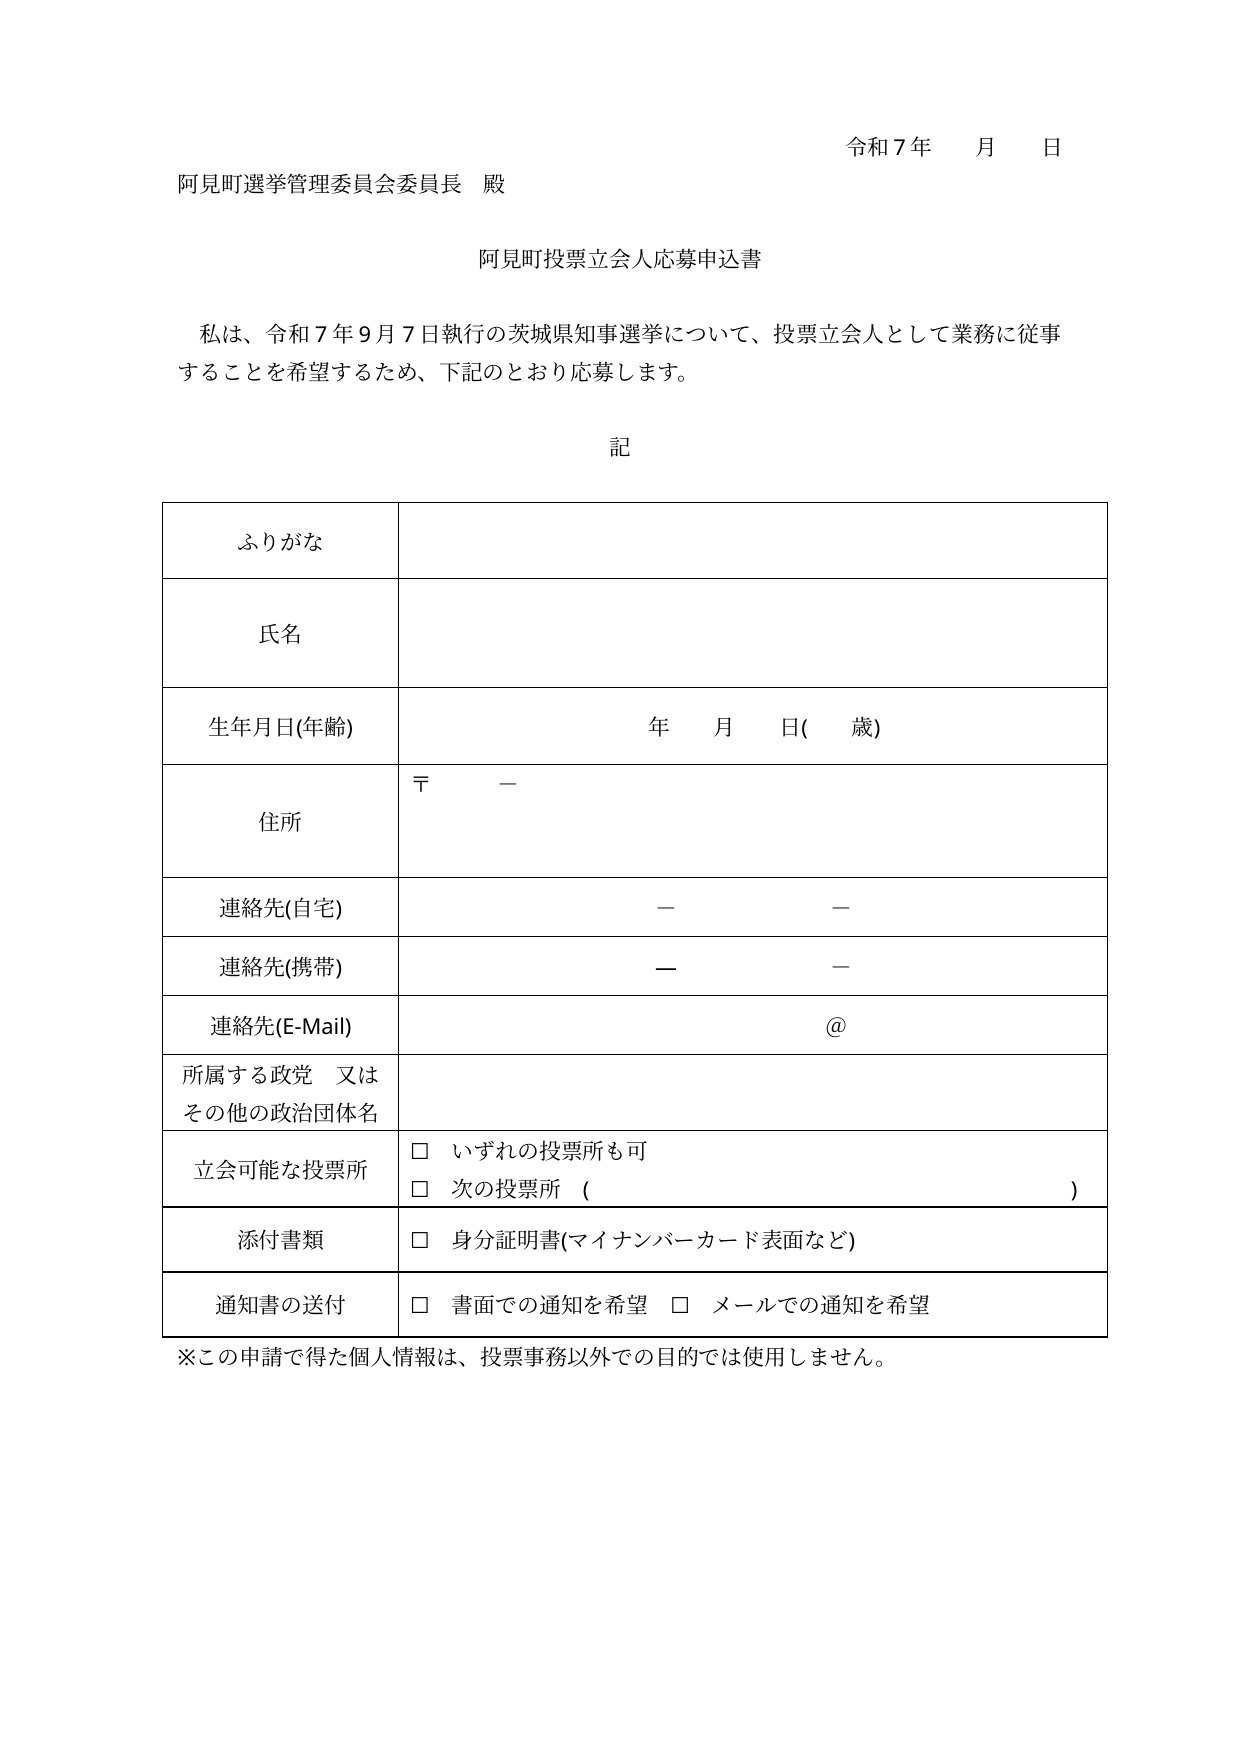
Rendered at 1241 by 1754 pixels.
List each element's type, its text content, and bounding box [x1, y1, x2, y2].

table_cell 年 月 日( 歳) [399, 688, 1107, 764]
table_cell 連絡先(自宅) [163, 878, 398, 936]
table_cell ― － [399, 937, 1107, 995]
text 令和7年 月 日 [177, 127, 1063, 164]
table_cell 連絡先(E-Mail) [163, 996, 398, 1054]
text 私は、令和7年9月7日執行の茨城県知事選挙について、投票立会人として業務に従事することを希望するため、下記のとおり応募します。 [177, 314, 1063, 389]
table_cell 立会可能な投票所 [163, 1131, 398, 1206]
table_cell 書面での通知を希望 メールでの通知を希望 [399, 1273, 1107, 1336]
table_cell 生年月日(年齢) [163, 688, 398, 764]
table_cell 住所 [163, 765, 398, 877]
table_cell いずれの投票所も可 次の投票所 ( ) [399, 1131, 1107, 1206]
table_cell 所属する政党 又は その他の政治団体名 [163, 1055, 398, 1130]
text ※この申請で得た個人情報は、投票事務以外での目的では使用しません。 [177, 1338, 1063, 1375]
text 阿見町投票立会人応募申込書 [177, 239, 1063, 277]
table_cell － － [399, 878, 1107, 936]
table_cell 添付書類 [163, 1208, 398, 1271]
table_header ふりがな [163, 503, 398, 578]
text 阿見町選挙管理委員会委員長 殿 [177, 164, 1063, 202]
table_cell [399, 1055, 1107, 1130]
table_cell 氏名 [163, 579, 398, 687]
table_cell [399, 579, 1107, 687]
subtitle 記 [177, 427, 1063, 464]
table_cell 通知書の送付 [163, 1273, 398, 1336]
table_header [399, 503, 1107, 578]
table_cell ＠ [399, 996, 1107, 1054]
table_cell 連絡先(携帯) [163, 937, 398, 995]
table_cell 〒 － [399, 765, 1107, 877]
table_cell 身分証明書(マイナンバーカード表面など) [399, 1208, 1107, 1271]
